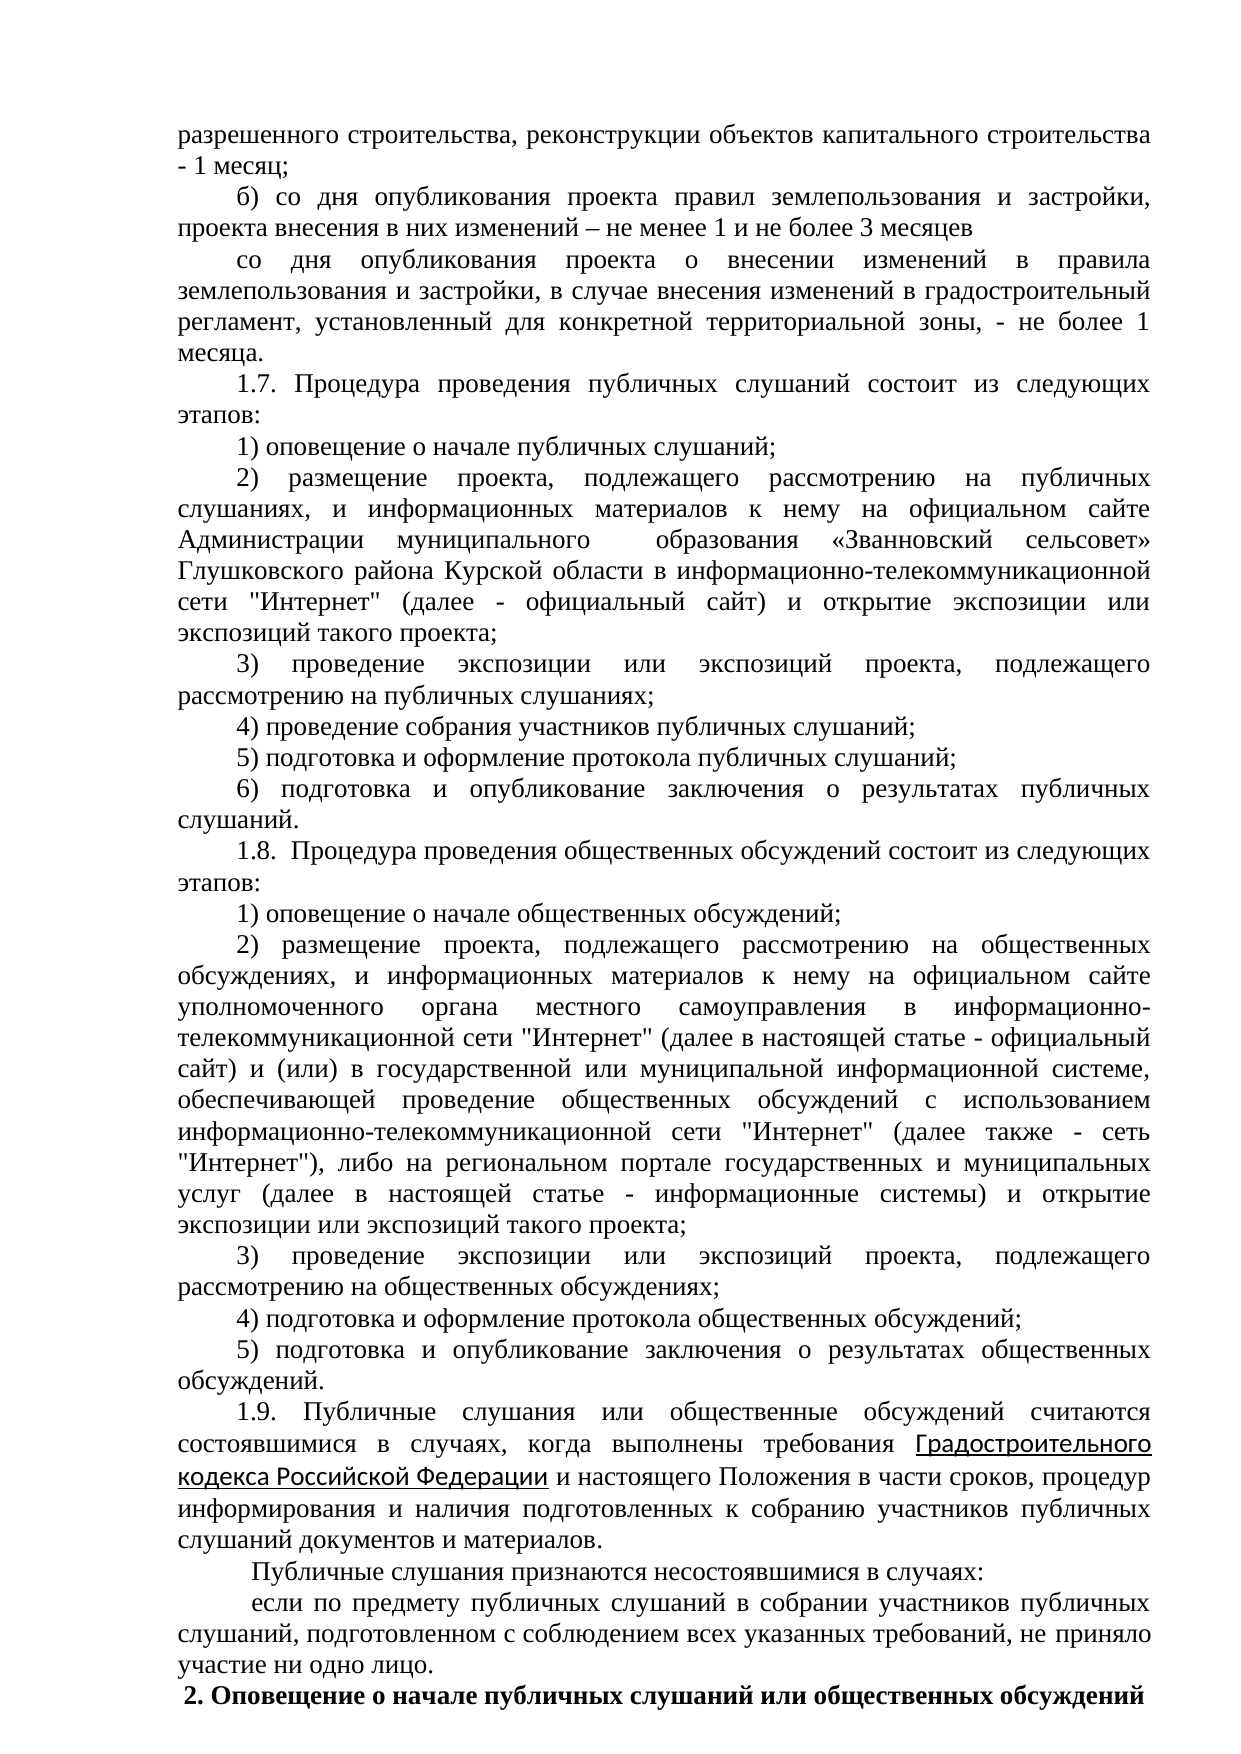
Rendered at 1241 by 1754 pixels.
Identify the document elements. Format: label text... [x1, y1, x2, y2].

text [177, 118, 1152, 180]
text 1.9. Публичные слушания или общественные обсуждений считаются состоявшимися в случаях, когда выполнены требования Градостроительного кодекса Российской Федерации и настоящего Положения в части сроков, процедур информирования и наличия подготовленных к собранию участников публичных слушаний документов и материалов. [177, 1395, 1152, 1554]
text Публичные слушания признаются несостоявшимися в случаях: [177, 1554, 1152, 1586]
text 5) подготовка и оформление протокола публичных слушаний; [177, 741, 1152, 772]
text 1) оповещение о начале общественных обсуждений; [177, 897, 1152, 928]
text 1.8. Процедура проведения общественных обсуждений состоит из следующих этапов: [177, 834, 1152, 897]
text 1.7. Процедура проведения публичных слушаний состоит из следующих этапов: [177, 367, 1152, 429]
text если по предмету публичных слушаний в собрании участников публичных слушаний, подготовленном с соблюдением всех указанных требований, не приняло участие ни одно лицо. [177, 1586, 1152, 1679]
text 2) размещение проекта, подлежащего рассмотрению на общественных обсуждениях, и информационных материалов к нему на официальном сайте уполномоченного органа местного самоуправления в информационно-телекоммуникационной сети "Интернет" (далее в настоящей статье - официальный сайт) и (или) в государственной или муниципальной информационной системе, обеспечивающей проведение общественных обсуждений с использованием информационно-телекоммуникационной сети "Интернет" (далее также - сеть "Интернет"), либо на региональном портале государственных и муниципальных услуг (далее в настоящей статье - информационные системы) и открытие экспозиции или экспозиций такого проекта; [177, 928, 1152, 1239]
text 2) размещение проекта, подлежащего рассмотрению на публичных слушаниях, и информационных материалов к нему на официальном сайте Администрации муниципального образования «Званновский сельсовет» Глушковского района Курской области в информационно-телекоммуникационной сети "Интернет" (далее - официальный сайт) и открытие экспозиции или экспозиций такого проекта; [177, 461, 1152, 648]
text б) со дня опубликования проекта правил землепользования и застройки, проекта внесения в них изменений – не менее 1 и не более 3 месяцев [177, 180, 1152, 243]
text 1) оповещение о начале публичных слушаний; [177, 429, 1152, 461]
text со дня опубликования проекта о внесении изменений в правила землепользования и застройки, в случае внесения изменений в градостроительный регламент, установленный для конкретной территориальной зоны, - не более 1 месяца. [177, 243, 1152, 367]
text 3) проведение экспозиции или экспозиций проекта, подлежащего рассмотрению на публичных слушаниях; [177, 648, 1152, 710]
text 2. Оповещение о начале публичных слушаний или общественных обсуждений [177, 1679, 1152, 1710]
text 4) подготовка и оформление протокола общественных обсуждений; [177, 1302, 1152, 1333]
text 5) подготовка и опубликование заключения о результатах общественных обсуждений. [177, 1333, 1152, 1395]
text 6) подготовка и опубликование заключения о результатах публичных слушаний. [177, 772, 1152, 834]
text 4) проведение собрания участников публичных слушаний; [177, 710, 1152, 741]
text 3) проведение экспозиции или экспозиций проекта, подлежащего рассмотрению на общественных обсуждениях; [177, 1239, 1152, 1302]
